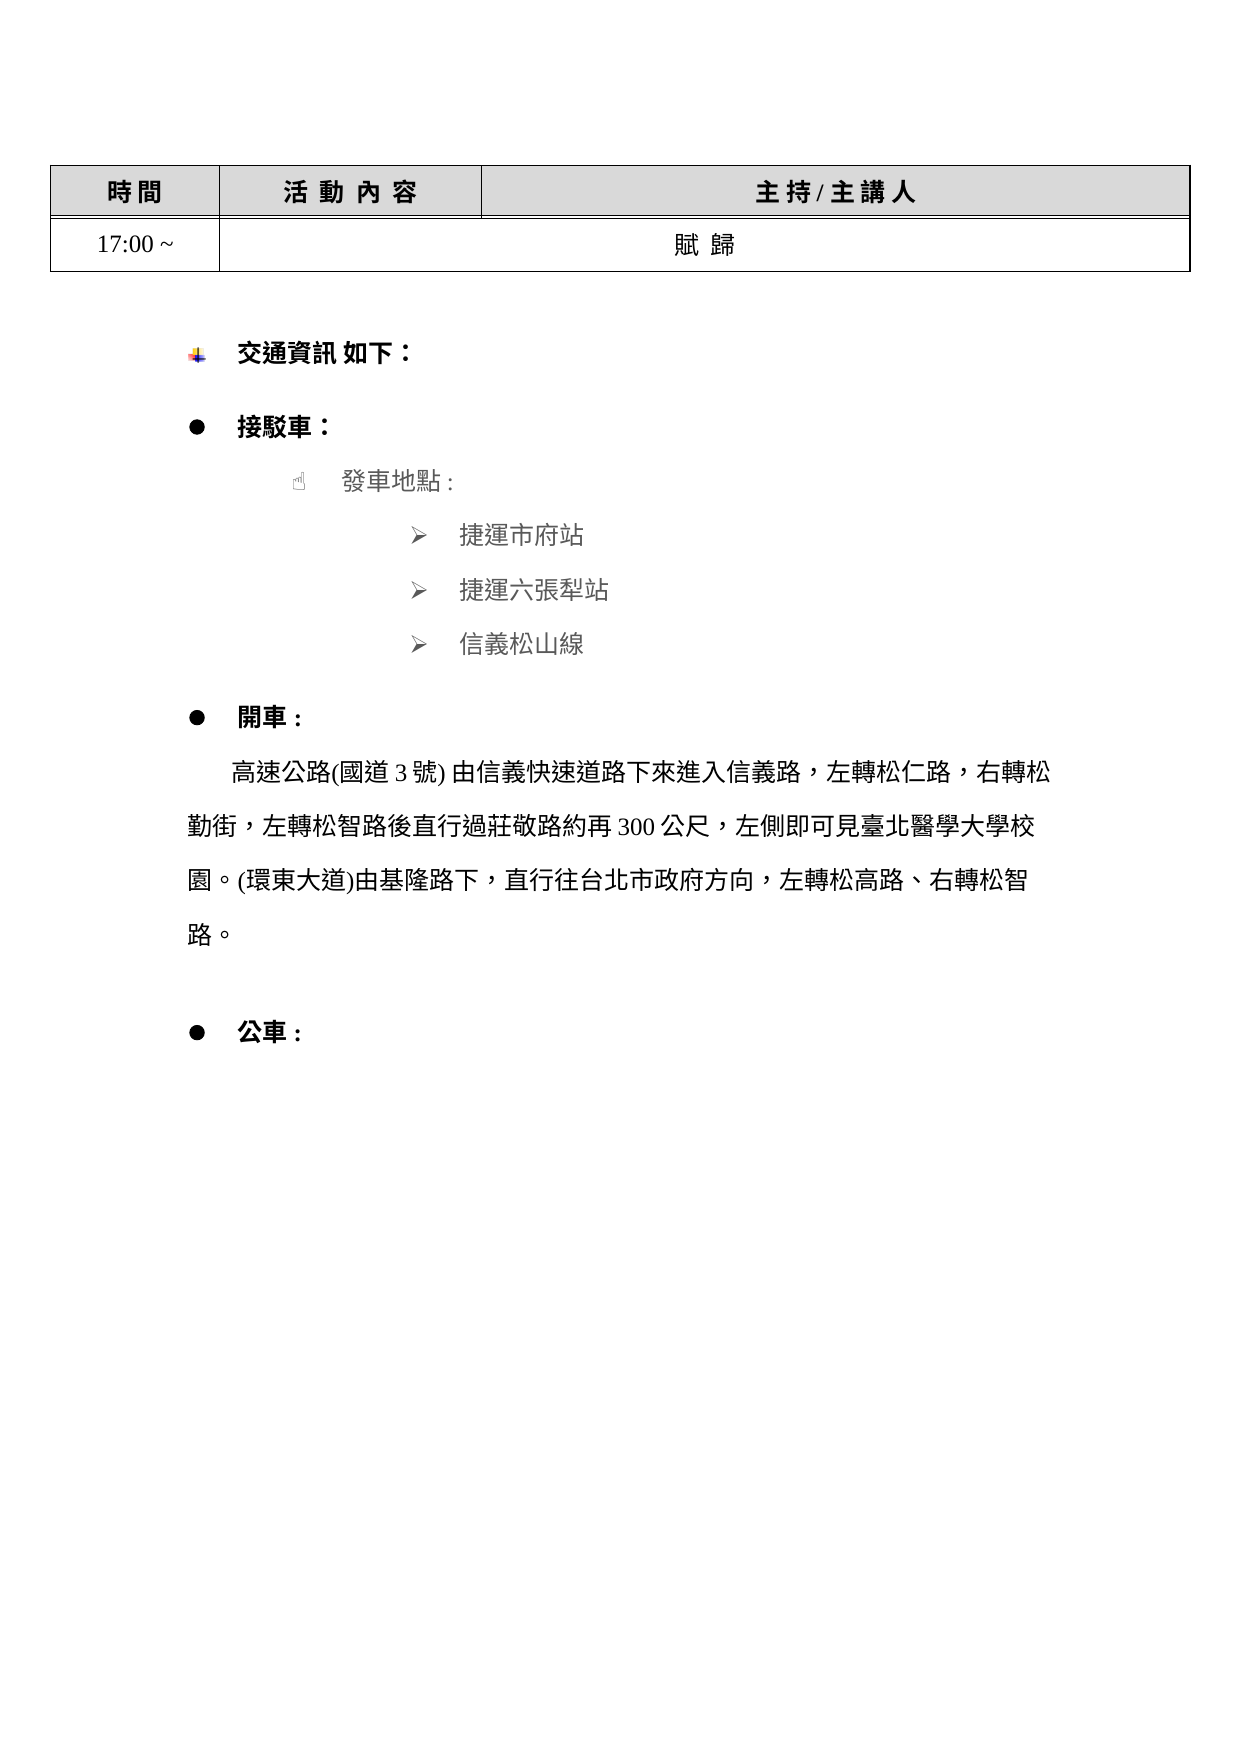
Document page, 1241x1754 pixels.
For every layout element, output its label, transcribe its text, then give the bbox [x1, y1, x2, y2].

list 捷運市府站 [409, 516, 1053, 552]
table_header 時 間 [51, 166, 219, 215]
list 發車地點 : [291, 461, 1053, 498]
text 高速公路(國道3號) 由信義快速道路下來進入信義路，左轉松仁路，右轉松勤街，左轉松智路後直行過莊敬路約再300公尺，左側即可見臺北醫學大學校園。(環東大道)由基隆路下，直行往台北市政府方向，左轉松高路、右轉松智路。 [187, 752, 1053, 951]
table_cell 17:00 ~ [51, 219, 219, 271]
list 交通資訊 如下： [187, 334, 1053, 370]
table_cell 賦 歸 [220, 219, 1189, 271]
list 捷運六張犁站 [409, 570, 1053, 606]
table_header 主 持 / 主 講 人 [482, 166, 1189, 215]
table_header 活 動 內 容 [220, 166, 481, 215]
list 公車 : [187, 1013, 1053, 1049]
list 開車 : [187, 698, 1053, 734]
list 接駁車： [187, 407, 1053, 443]
list 信義松山線 [409, 624, 1053, 661]
picture [188, 346, 206, 363]
